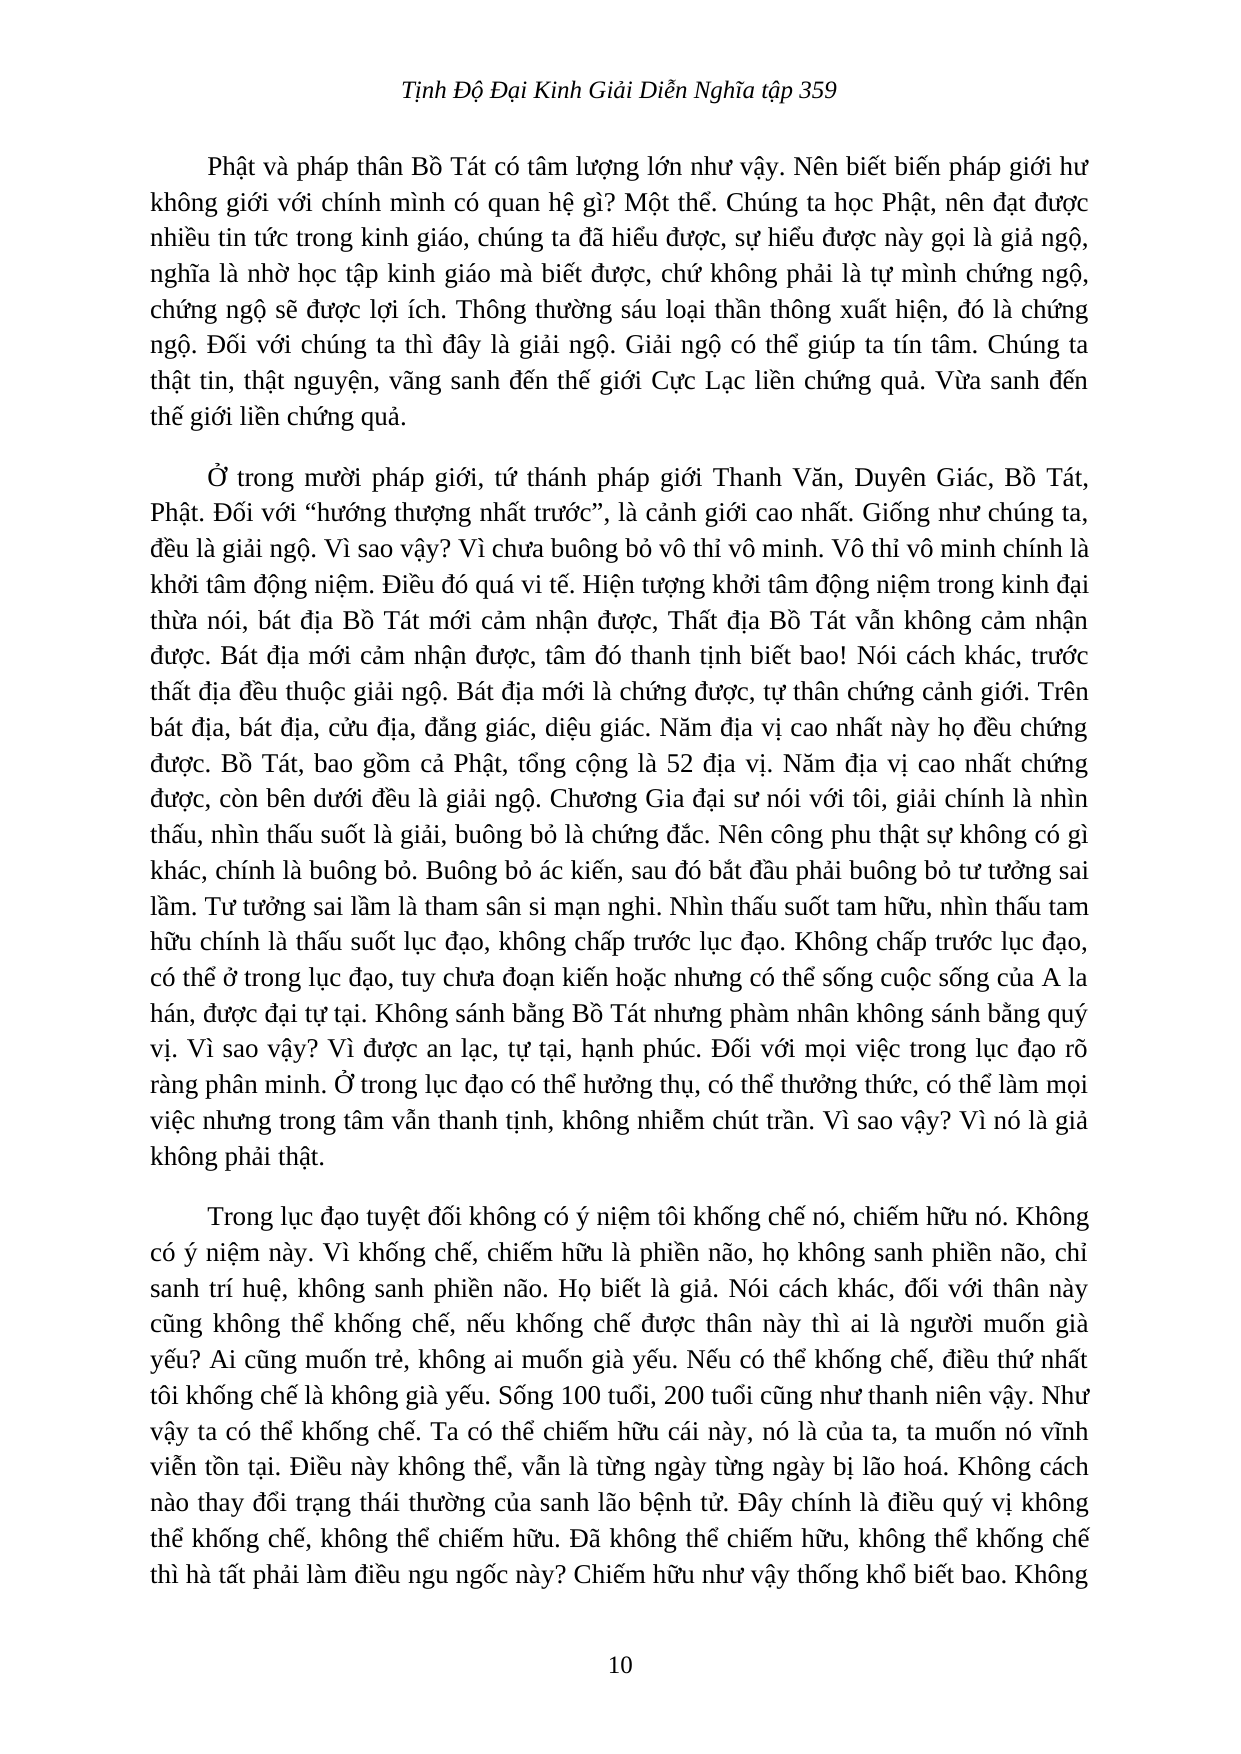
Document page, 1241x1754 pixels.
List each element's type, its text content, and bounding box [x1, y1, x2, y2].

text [150, 1200, 1090, 1589]
text Ở trong mười pháp giới, tứ thánh pháp giới Thanh Văn, Duyên Giác, Bồ Tát, Phật. Đối với “hướng thượng nhất trước”, là cảnh giới cao nhất. Giống như chúng ta, đều là giải ngộ. Vì sao vậy? Vì chưa buông bỏ vô thỉ vô minh. Vô thỉ vô minh chính là khởi tâm động niệm. Điều đó quá vi tế. Hiện tượng khởi tâm động niệm trong kinh đại thừa nói, bát địa Bồ Tát mới cảm nhận được, Thất địa Bồ Tát vẫn không cảm nhận được. Bát địa mới cảm nhận được, tâm đó thanh tịnh biết bao! Nói cách khác, trước thất địa đều thuộc giải ngộ. Bát địa mới là chứng được, tự thân chứng cảnh giới. Trên bát địa, bát địa, cửu địa, đẳng giác, diệu giác. Năm địa vị cao nhất này họ đều chứng được. Bồ Tát, bao gồm cả Phật, tổng cộng là 52 địa vị. Năm địa vị cao nhất chứng được, còn bên dưới đều là giải ngộ. Chương Gia đại sư nói với tôi, giải chính là nhìn thấu, nhìn thấu suốt là giải, buông bỏ là chứng đắc. Nên công phu thật sự không có gì khác, chính là buông bỏ. Buông bỏ ác kiến, sau đó bắt đầu phải buông bỏ tư tưởng sai lầm. Tư tưởng sai lầm là tham sân si mạn nghi. Nhìn thấu suốt tam hữu, nhìn thấu tam hữu chính là thấu suốt lục đạo, không chấp trước lục đạo. Không chấp trước lục đạo, có thể ở trong lục đạo, tuy chưa đoạn kiến hoặc nhưng có thể sống cuộc sống của A la hán, được đại tự tại. Không sánh bằng Bồ Tát nhưng phàm nhân không sánh bằng quý vị. Vì sao vậy? Vì được an lạc, tự tại, hạnh phúc. Đối với mọi việc trong lục đạo rõ ràng phân minh. Ở trong lục đạo có thể hưởng thụ, có thể thưởng thức, có thể làm mọi việc nhưng trong tâm vẫn thanh tịnh, không nhiễm chút trần. Vì sao vậy? Vì nó là giả không phải thật. [150, 461, 1090, 1171]
text Phật và pháp thân Bồ Tát có tâm lượng lớn như vậy. Nên biết biến pháp giới hư không giới với chính mình có quan hệ gì? Một thể. Chúng ta học Phật, nên đạt được nhiều tin tức trong kinh giáo, chúng ta đã hiểu được, sự hiểu được này gọi là giả ngộ, nghĩa là nhờ học tập kinh giáo mà biết được, chứ không phải là tự mình chứng ngộ, chứng ngộ sẽ được lợi ích. Thông thường sáu loại thần thông xuất hiện, đó là chứng ngộ. Đối với chúng ta thì đây là giải ngộ. Giải ngộ có thể giúp ta tín tâm. Chúng ta thật tin, thật nguyện, vãng sanh đến thế giới Cực Lạc liền chứng quả. Vừa sanh đến thế giới liền chứng quả. [150, 150, 1090, 431]
